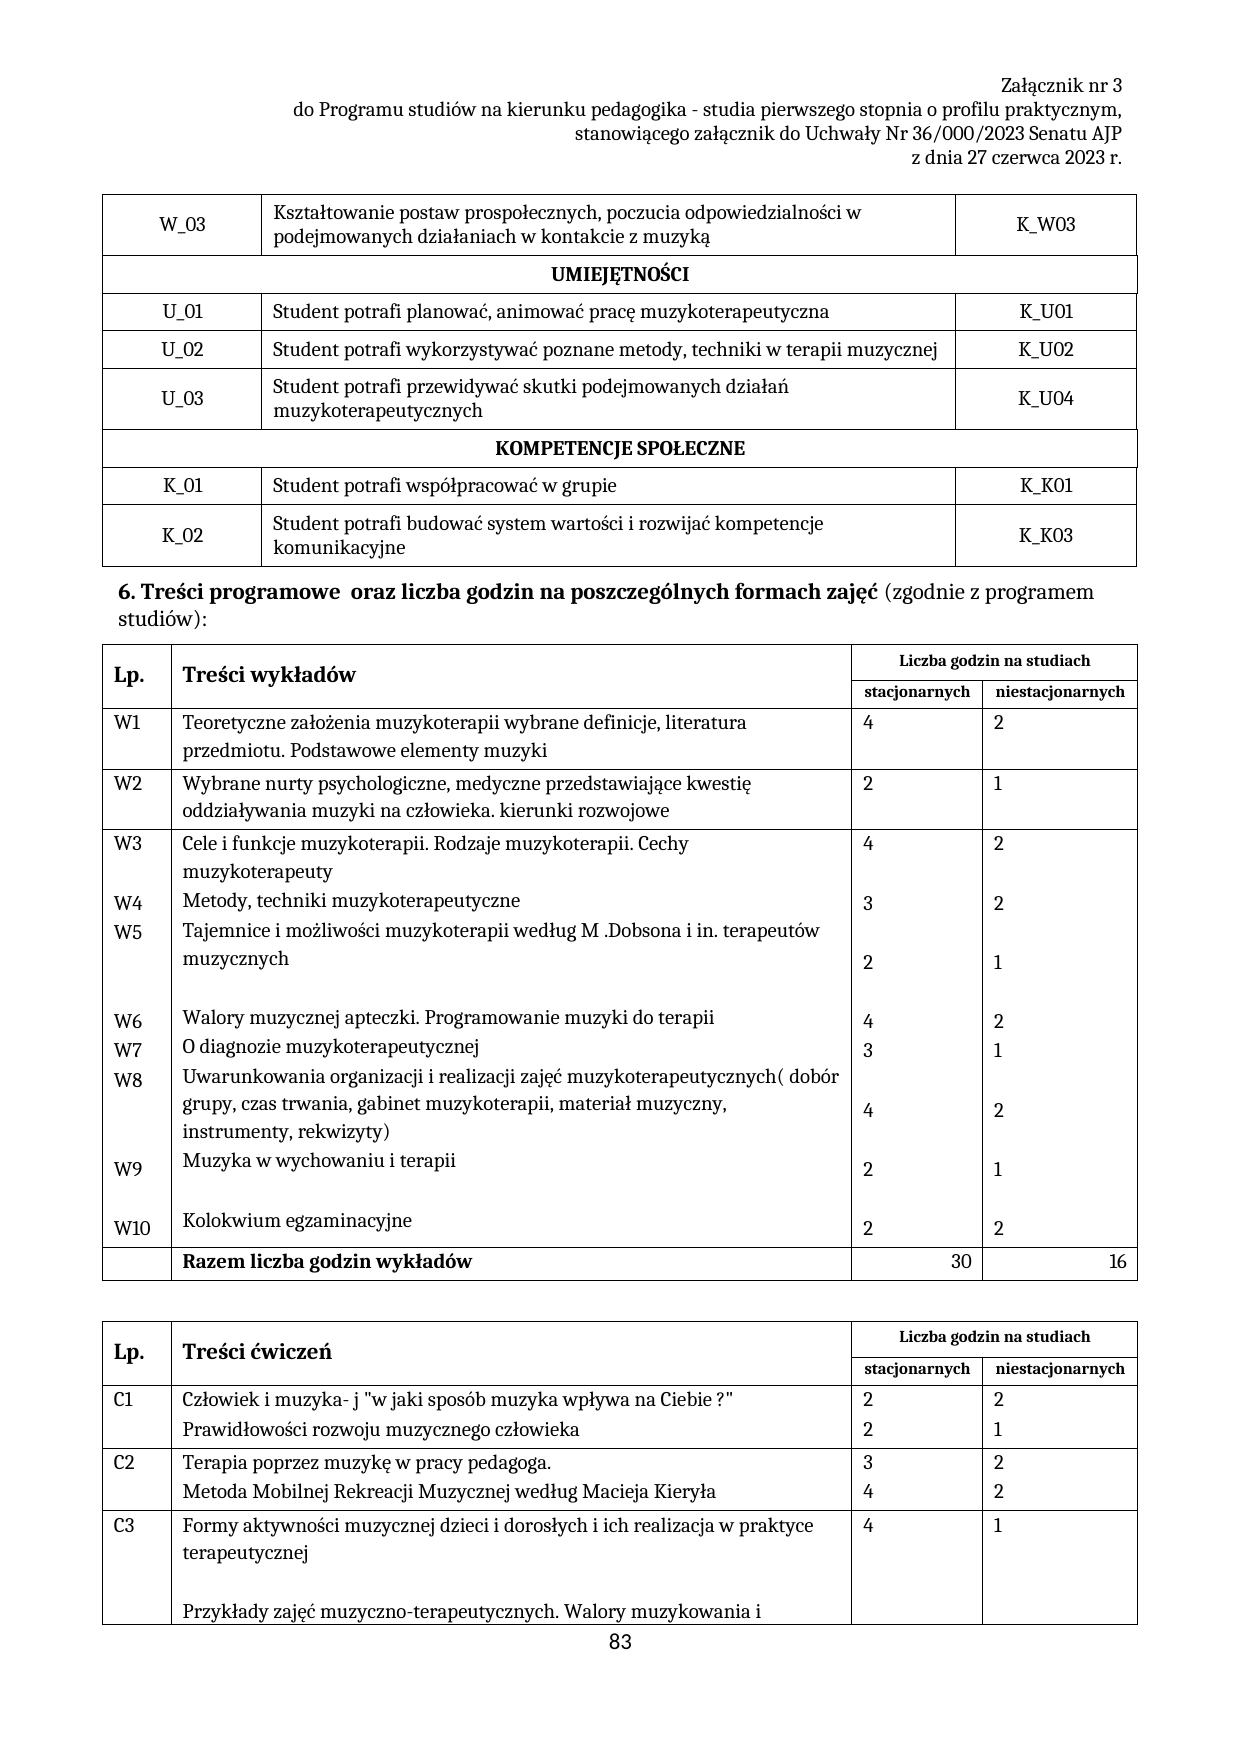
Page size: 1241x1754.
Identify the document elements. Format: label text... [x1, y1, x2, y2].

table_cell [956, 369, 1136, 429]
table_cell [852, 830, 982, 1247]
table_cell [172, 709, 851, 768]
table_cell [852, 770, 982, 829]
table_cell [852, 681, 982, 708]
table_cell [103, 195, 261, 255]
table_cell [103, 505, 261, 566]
text 6. Treści programowe oraz liczba godzin na poszczególnych formach zajęć (zgodnie z programem studiów): [118, 579, 1122, 632]
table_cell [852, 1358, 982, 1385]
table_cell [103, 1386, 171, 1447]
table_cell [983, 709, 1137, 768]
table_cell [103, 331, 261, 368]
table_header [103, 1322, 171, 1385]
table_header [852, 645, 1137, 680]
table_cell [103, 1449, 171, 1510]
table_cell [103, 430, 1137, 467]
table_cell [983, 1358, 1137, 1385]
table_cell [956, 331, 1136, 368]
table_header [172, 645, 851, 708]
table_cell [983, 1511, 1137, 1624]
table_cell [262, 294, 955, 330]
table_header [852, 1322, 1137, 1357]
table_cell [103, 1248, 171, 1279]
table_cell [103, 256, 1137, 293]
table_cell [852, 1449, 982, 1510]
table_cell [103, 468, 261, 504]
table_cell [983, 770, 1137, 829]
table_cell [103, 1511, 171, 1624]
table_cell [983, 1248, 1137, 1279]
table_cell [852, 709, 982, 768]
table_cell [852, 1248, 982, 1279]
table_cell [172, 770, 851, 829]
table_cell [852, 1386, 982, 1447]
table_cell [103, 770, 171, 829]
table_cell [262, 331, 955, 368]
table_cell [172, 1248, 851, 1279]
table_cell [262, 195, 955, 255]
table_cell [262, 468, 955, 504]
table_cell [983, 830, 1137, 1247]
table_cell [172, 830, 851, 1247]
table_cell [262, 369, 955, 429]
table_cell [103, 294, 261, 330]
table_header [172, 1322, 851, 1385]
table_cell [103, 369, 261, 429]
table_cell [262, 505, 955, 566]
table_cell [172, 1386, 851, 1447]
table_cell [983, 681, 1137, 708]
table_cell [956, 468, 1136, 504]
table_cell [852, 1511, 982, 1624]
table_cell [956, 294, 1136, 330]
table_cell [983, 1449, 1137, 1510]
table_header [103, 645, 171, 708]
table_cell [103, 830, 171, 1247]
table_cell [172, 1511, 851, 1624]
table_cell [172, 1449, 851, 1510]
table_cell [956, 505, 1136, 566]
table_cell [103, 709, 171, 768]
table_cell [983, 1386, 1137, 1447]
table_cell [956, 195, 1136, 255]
